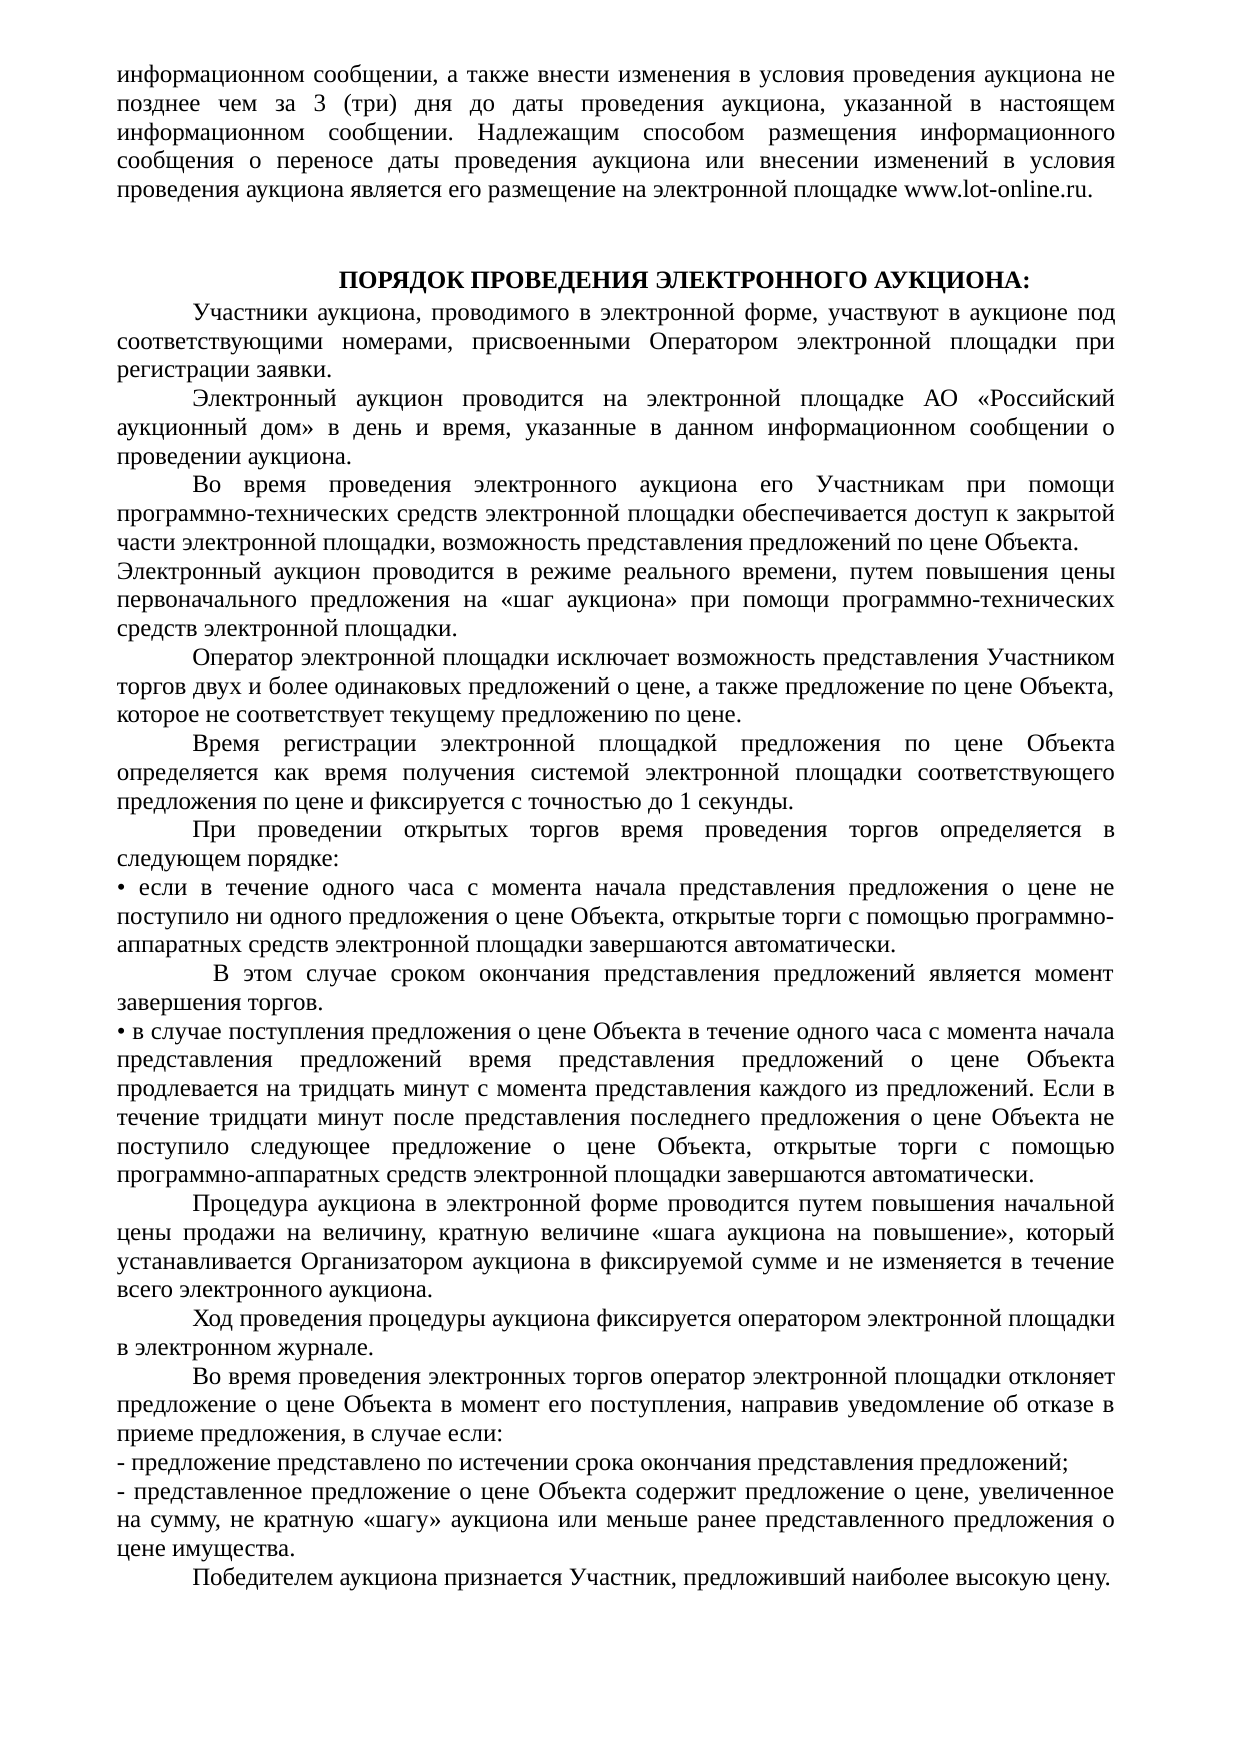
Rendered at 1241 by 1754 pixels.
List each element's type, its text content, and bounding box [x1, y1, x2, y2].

text Участники аукциона, проводимого в электронной форме, участвуют в аукционе под соответствующими номерами, присвоенными Оператором электронной площадки при регистрации заявки. [117, 297, 1116, 383]
text Электронный аукцион проводится в режиме реального времени, путем повышения цены первоначального предложения на «шаг аукциона» при помощи программно-технических средств электронной площадки. [117, 556, 1116, 642]
text • в случае поступления предложения о цене Объекта в течение одного часа с момента начала представления предложений время представления предложений о цене Объекта продлевается на тридцать минут с момента представления каждого из предложений. Если в течение тридцати минут после представления последнего предложения о цене Объекта не поступило следующее предложение о цене Объекта, открытые торги с помощью программно-аппаратных средств электронной площадки завершаются автоматически. [117, 1016, 1116, 1188]
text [117, 59, 1116, 203]
text Победителем аукциона признается Участник, предложивший наиболее высокую цену. [117, 1562, 1116, 1591]
text • если в течение одного часа с момента начала представления предложения о цене не поступило ни одного предложения о цене Объекта, открытые торги с помощью программно-аппаратных средств электронной площадки завершаются автоматически. [117, 872, 1116, 958]
text - предложение представлено по истечении срока окончания представления предложений; [117, 1447, 1116, 1476]
text При проведении открытых торгов время проведения торгов определяется в следующем порядке: [117, 814, 1116, 872]
text Во время проведения электронного аукциона его Участникам при помощи программно-технических средств электронной площадки обеспечивается доступ к закрытой части электронной площадки, возможность представления предложений по цене Объекта. [117, 469, 1116, 556]
text - представленное предложение о цене Объекта содержит предложение о цене, увеличенное на сумму, не кратную «шагу» аукциона или меньше ранее представленного предложения о цене имущества. [117, 1476, 1116, 1562]
text Электронный аукцион проводится на электронной площадке АО «Российский аукционный дом» в день и время, указанные в данном информационном сообщении о проведении аукциона. [117, 383, 1116, 469]
text Время регистрации электронной площадкой предложения по цене Объекта определяется как время получения системой электронной площадки соответствующего предложения по цене и фиксируется с точностью до 1 секунды. [117, 728, 1116, 814]
text ПОРЯДОК ПРОВЕДЕНИЯ ЭЛЕКТРОННОГО АУКЦИОНА: [338, 265, 1116, 294]
text В этом случае сроком окончания представления предложений является момент завершения торгов. [117, 958, 1116, 1016]
text Ход проведения процедуры аукциона фиксируется оператором электронной площадки в электронном журнале. [117, 1303, 1116, 1361]
text Оператор электронной площадки исключает возможность представления Участником торгов двух и более одинаковых предложений о цене, а также предложение по цене Объекта, которое не соответствует текущему предложению по цене. [117, 642, 1116, 728]
text Процедура аукциона в электронной форме проводится путем повышения начальной цены продажи на величину, кратную величине «шага аукциона на повышение», который устанавливается Организатором аукциона в фиксируемой сумме и не изменяется в течение всего электронного аукциона. [117, 1188, 1116, 1303]
text Во время проведения электронных торгов оператор электронной площадки отклоняет предложение о цене Объекта в момент его поступления, направив уведомление об отказе в приеме предложения, в случае если: [117, 1361, 1116, 1447]
